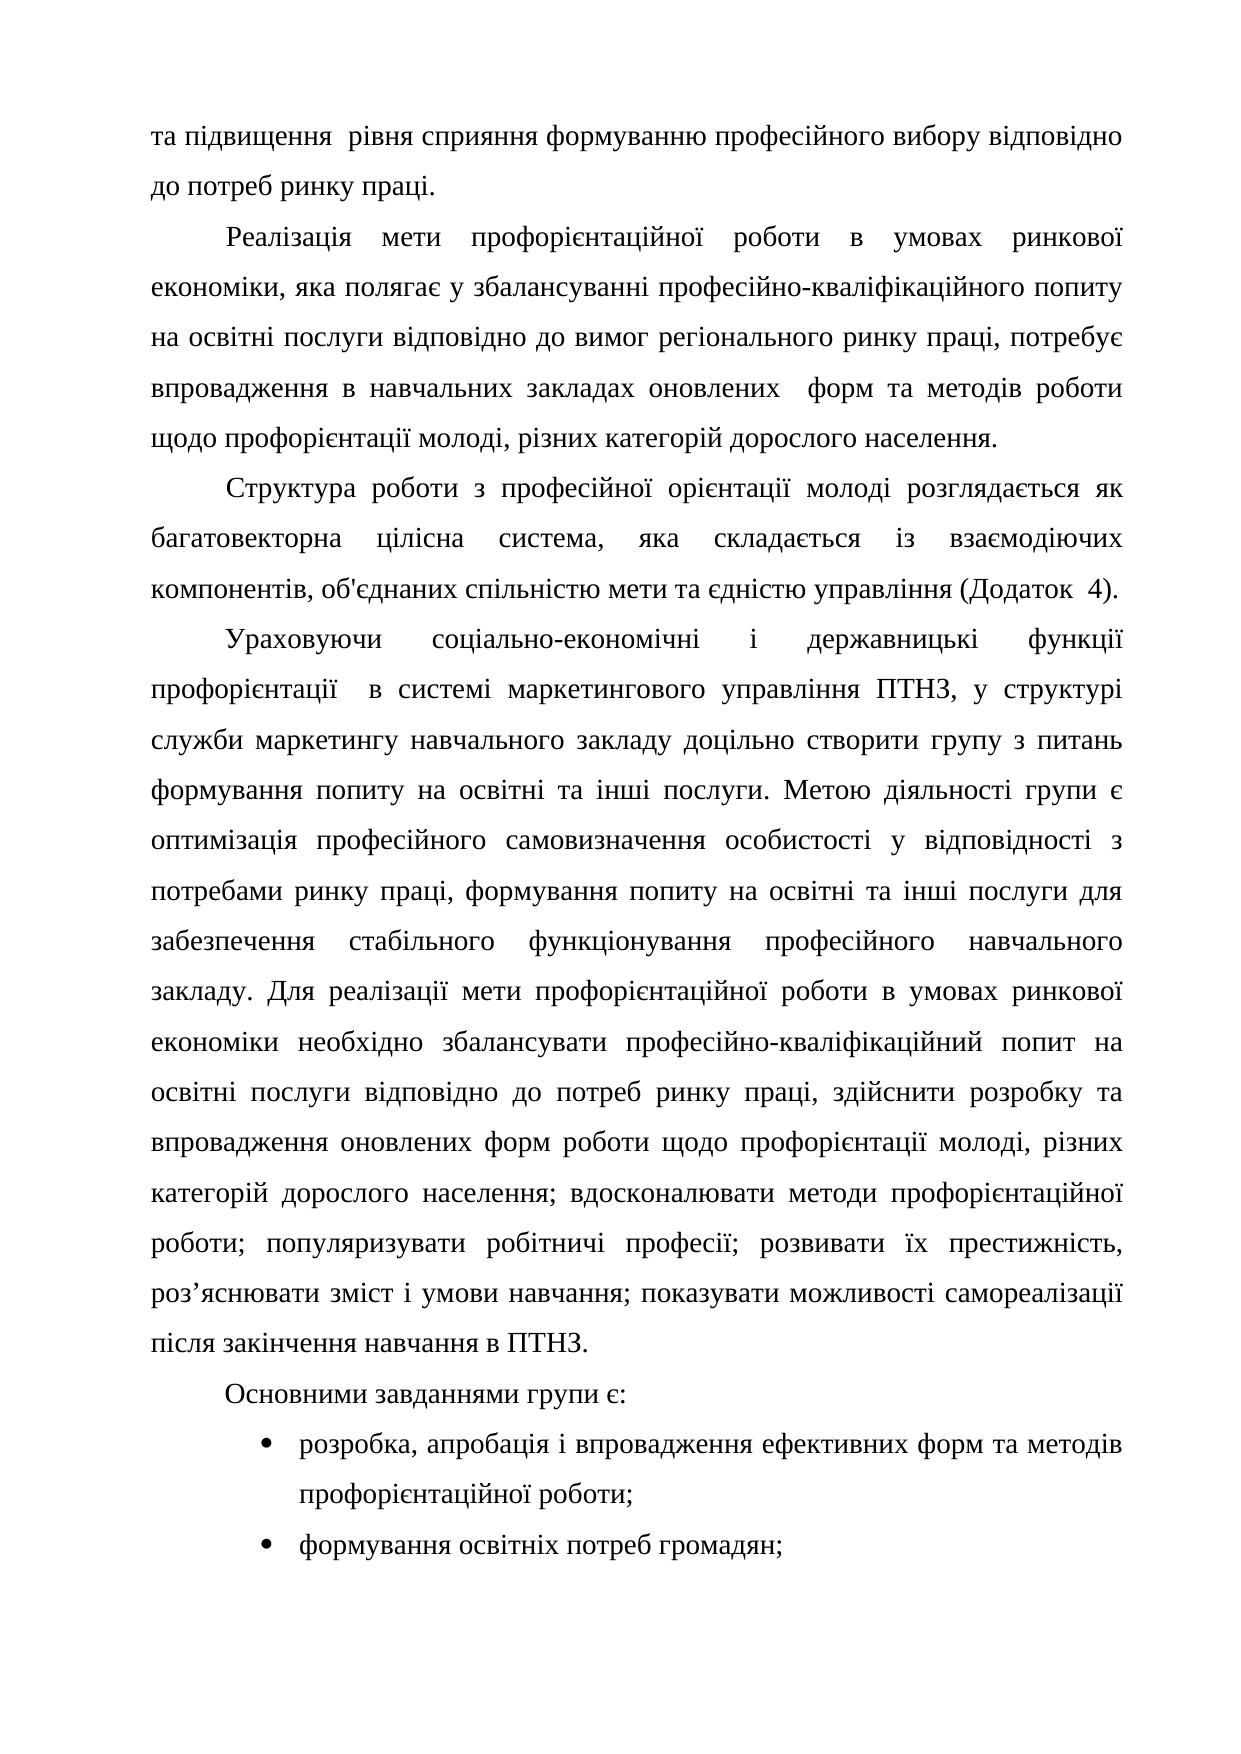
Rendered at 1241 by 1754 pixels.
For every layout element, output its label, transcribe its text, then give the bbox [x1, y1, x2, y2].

text Структура роботи з професійної орієнтації молоді розглядається як багатовекторна цілісна система, яка складається із взаємодіючих компонентів, об'єднаних спільністю мети та єдністю управління (Додаток 4). [151, 470, 1124, 604]
list формування освітніх потреб громадян; [261, 1527, 1124, 1561]
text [151, 118, 1124, 202]
text Реалізація мети профорієнтаційної роботи в умовах ринкової економіки, яка полягає у збалансуванні професійно-кваліфікаційного попиту на освітні послуги відповідно до вимог регіонального ринку праці, потребує впровадження в навчальних закладах оновлених форм та методів роботи щодо профорієнтації молоді, різних категорій дорослого населення. [151, 219, 1124, 453]
list розробка, апробація і впровадження ефективних форм та методів профорієнтаційної роботи; [261, 1426, 1124, 1510]
text Основними завданнями групи є: [151, 1376, 1124, 1409]
text Ураховуючи соціально-економічні і державницькі функції профорієнтації в системі маркетингового управління ПТНЗ, у структурі служби маркетингу навчального закладу доцільно створити групу з питань формування попиту на освітні та інші послуги. Метою діяльності групи є оптимізація професійного самовизначення особистості у відповідності з потребами ринку праці, формування попиту на освітні та інші послуги для забезпечення стабільного функціонування професійного навчального закладу. Для реалізації мети профорієнтаційної роботи в умовах ринкової економіки необхідно збалансувати професійно-кваліфікаційний попит на освітні послуги відповідно до потреб ринку праці, здійснити розробку та впровадження оновлених форм роботи щодо профорієнтації молоді, різних категорій дорослого населення; вдосконалювати методи профорієнтаційної роботи; популяризувати робітничі професії; розвивати їх престижність, роз’яснювати зміст і умови навчання; показувати можливості самореалізації після закінчення навчання в ПТНЗ. [151, 621, 1124, 1359]
